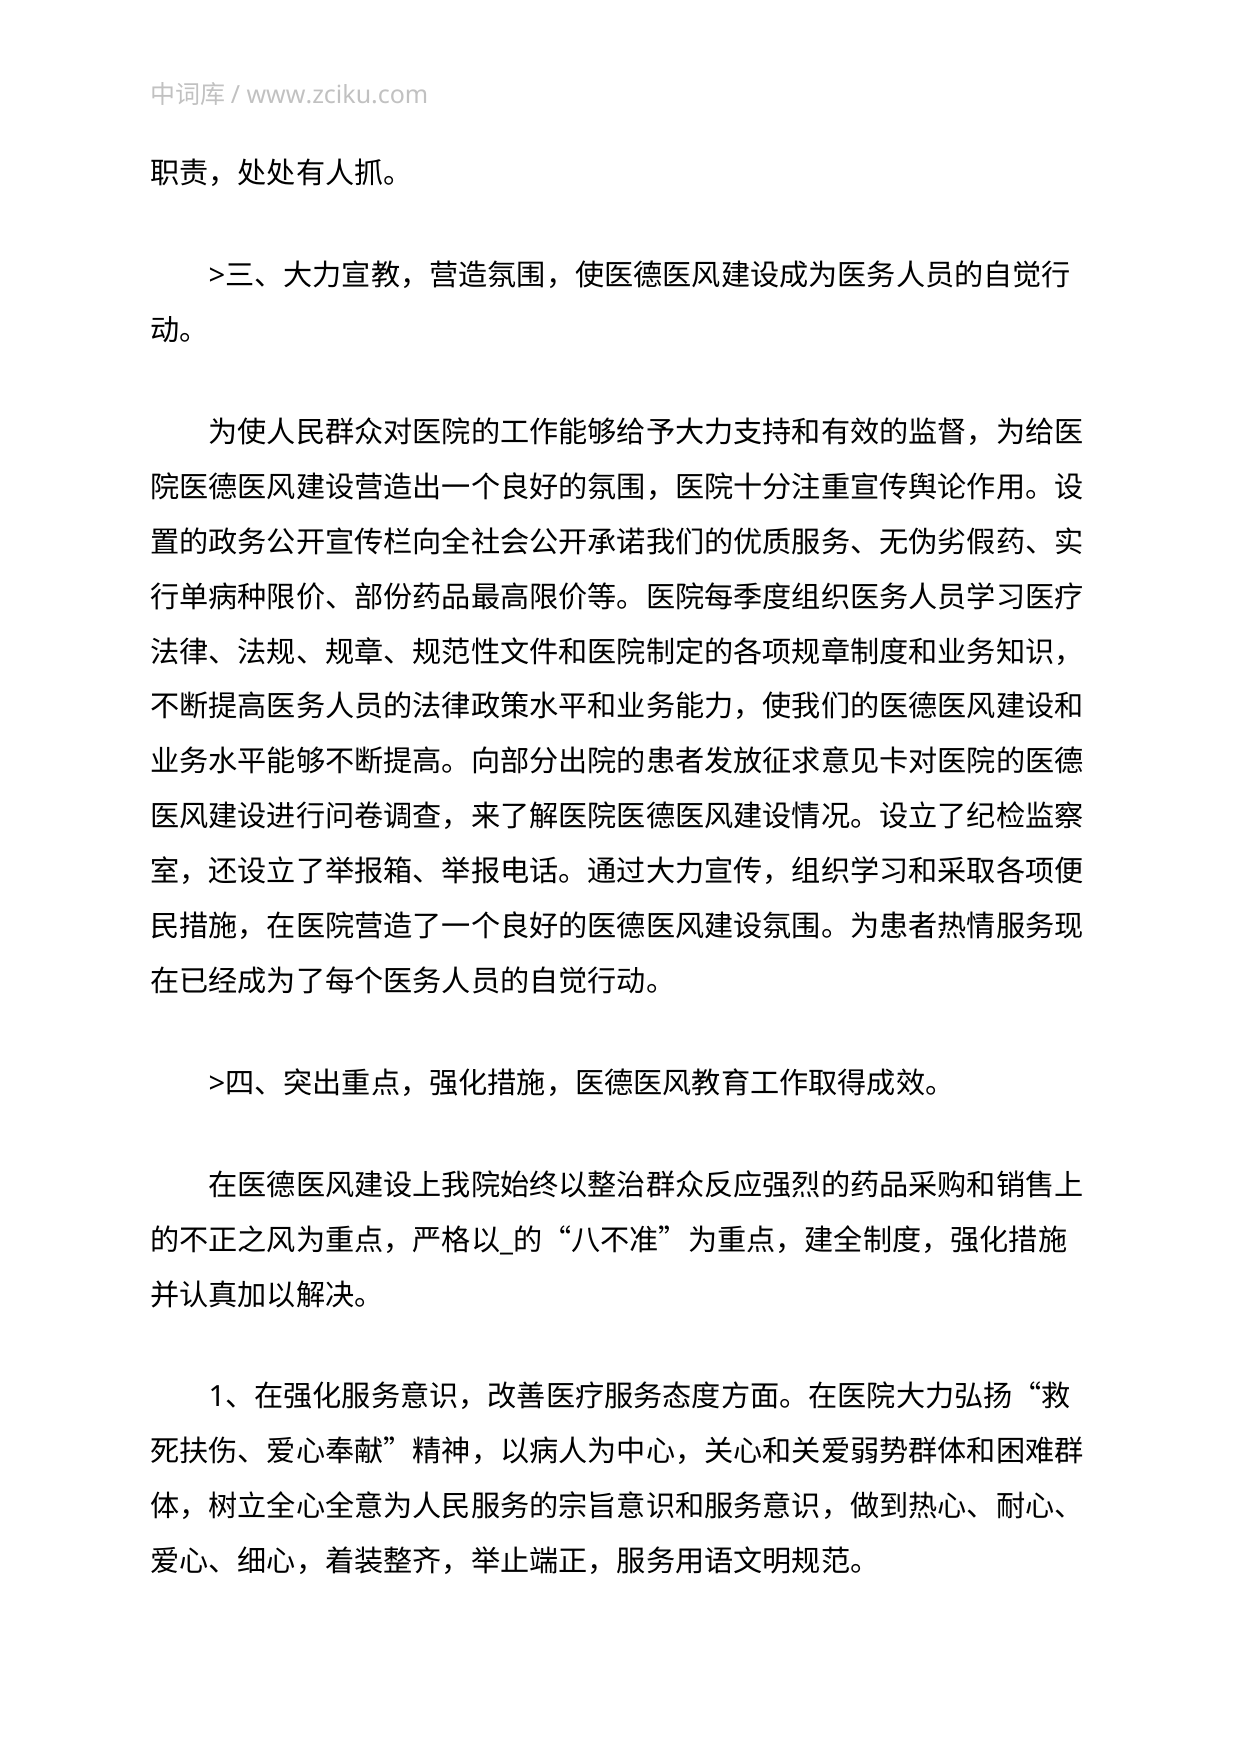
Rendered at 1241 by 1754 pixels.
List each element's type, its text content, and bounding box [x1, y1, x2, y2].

text 在医德医风建设上我院始终以整治群众反应强烈的药品采购和销售上的不正之风为重点，严格以_的“八不准”为重点，建全制度，强化措施并认真加以解决。 [150, 1161, 1090, 1313]
text >三、大力宣教，营造氛围，使医德医风建设成为医务人员的自觉行动。 [150, 252, 1090, 349]
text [150, 150, 1090, 192]
text 为使人民群众对医院的工作能够给予大力支持和有效的监督，为给医院医德医风建设营造出一个良好的氛围，医院十分注重宣传舆论作用。设置的政务公开宣传栏向全社会公开承诺我们的优质服务、无伪劣假药、实行单病种限价、部份药品最高限价等。医院每季度组织医务人员学习医疗法律、法规、规章、规范性文件和医院制定的各项规章制度和业务知识，不断提高医务人员的法律政策水平和业务能力，使我们的医德医风建设和业务水平能够不断提高。向部分出院的患者发放征求意见卡对医院的医德医风建设进行问卷调查，来了解医院医德医风建设情况。设立了纪检监察室，还设立了举报箱、举报电话。通过大力宣传，组织学习和采取各项便民措施，在医院营造了一个良好的医德医风建设氛围。为患者热情服务现在已经成为了每个医务人员的自觉行动。 [150, 408, 1090, 1000]
text >四、突出重点，强化措施，医德医风教育工作取得成效。 [150, 1059, 1090, 1102]
text 1、在强化服务意识，改善医疗服务态度方面。在医院大力弘扬“救死扶伤、爱心奉献”精神，以病人为中心，关心和关爱弱势群体和困难群体，树立全心全意为人民服务的宗旨意识和服务意识，做到热心、耐心、爱心、细心，着装整齐，举止端正，服务用语文明规范。 [150, 1373, 1090, 1580]
